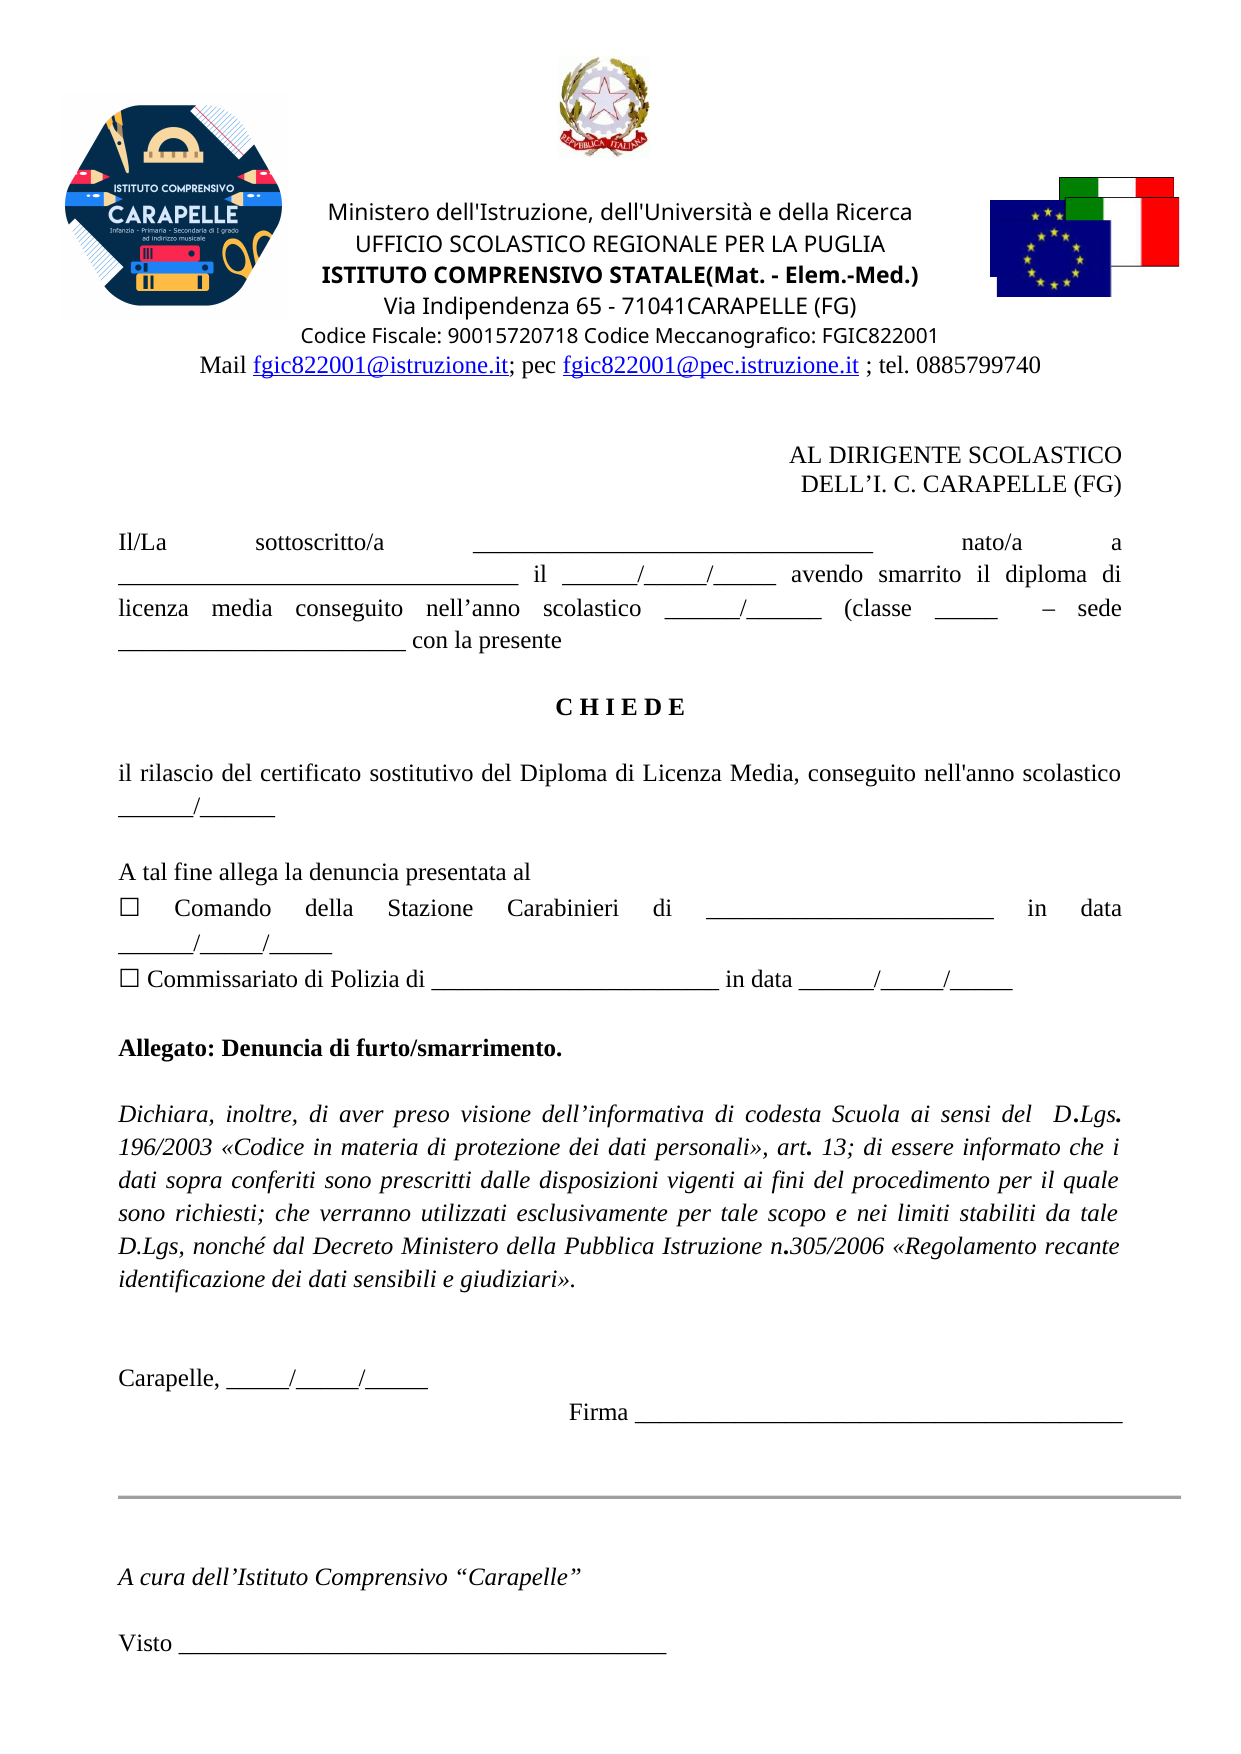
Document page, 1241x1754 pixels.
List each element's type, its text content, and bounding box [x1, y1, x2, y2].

text Carapelle, [118, 1363, 1122, 1392]
text Dichiara, inoltre, di aver preso visione dell’informativa di codesta Scuola ai sensi del D.Lgs. 196/2003 «Codice in materia di protezione dei dati personali», art. 13; di essere informato che i dati sopra conferiti sono prescritti dalle disposizioni vigenti ai fini del procedimento per il quale sono richiesti; che verranno utilizzati esclusivamente per tale scopo e nei limiti stabiliti da tale D.Lgs, nonché dal Decreto Ministero della Pubblica Istruzione n.305/2006 «Regolamento recante identificazione dei dati sensibili e giudiziari». [118, 1099, 1122, 1293]
text Firma [118, 1397, 1122, 1425]
text Il/La sottoscritto/a nato/a a il avendo smarrito il diploma di licenza media conseguito nell’anno scolastico (classe – sede con la presente [118, 527, 1122, 654]
text A cura dell’Istituto Comprensivo “Carapelle” [118, 1562, 1122, 1590]
text Commissariato di Polizia di in data [118, 961, 1122, 995]
text Visto [118, 1628, 1122, 1656]
text DELL’I. C. CARAPELLE (FG) [118, 469, 1122, 498]
text Comando della Stazione Carabinieri di in data [118, 890, 1122, 957]
text A tal fine allega la denuncia presentata al [118, 857, 1122, 886]
text AL DIRIGENTE SCOLASTICO [118, 440, 1122, 469]
picture [59, 92, 288, 321]
text Allegato: Denuncia di furto/smarrimento. [118, 1033, 1122, 1062]
text il rilascio del certificato sostitutivo del Diploma di Licenza Media, conseguito nell'anno scolastico [118, 758, 1122, 819]
list C H I E D E [118, 692, 1122, 720]
picture [990, 177, 1180, 297]
picture [557, 56, 650, 158]
